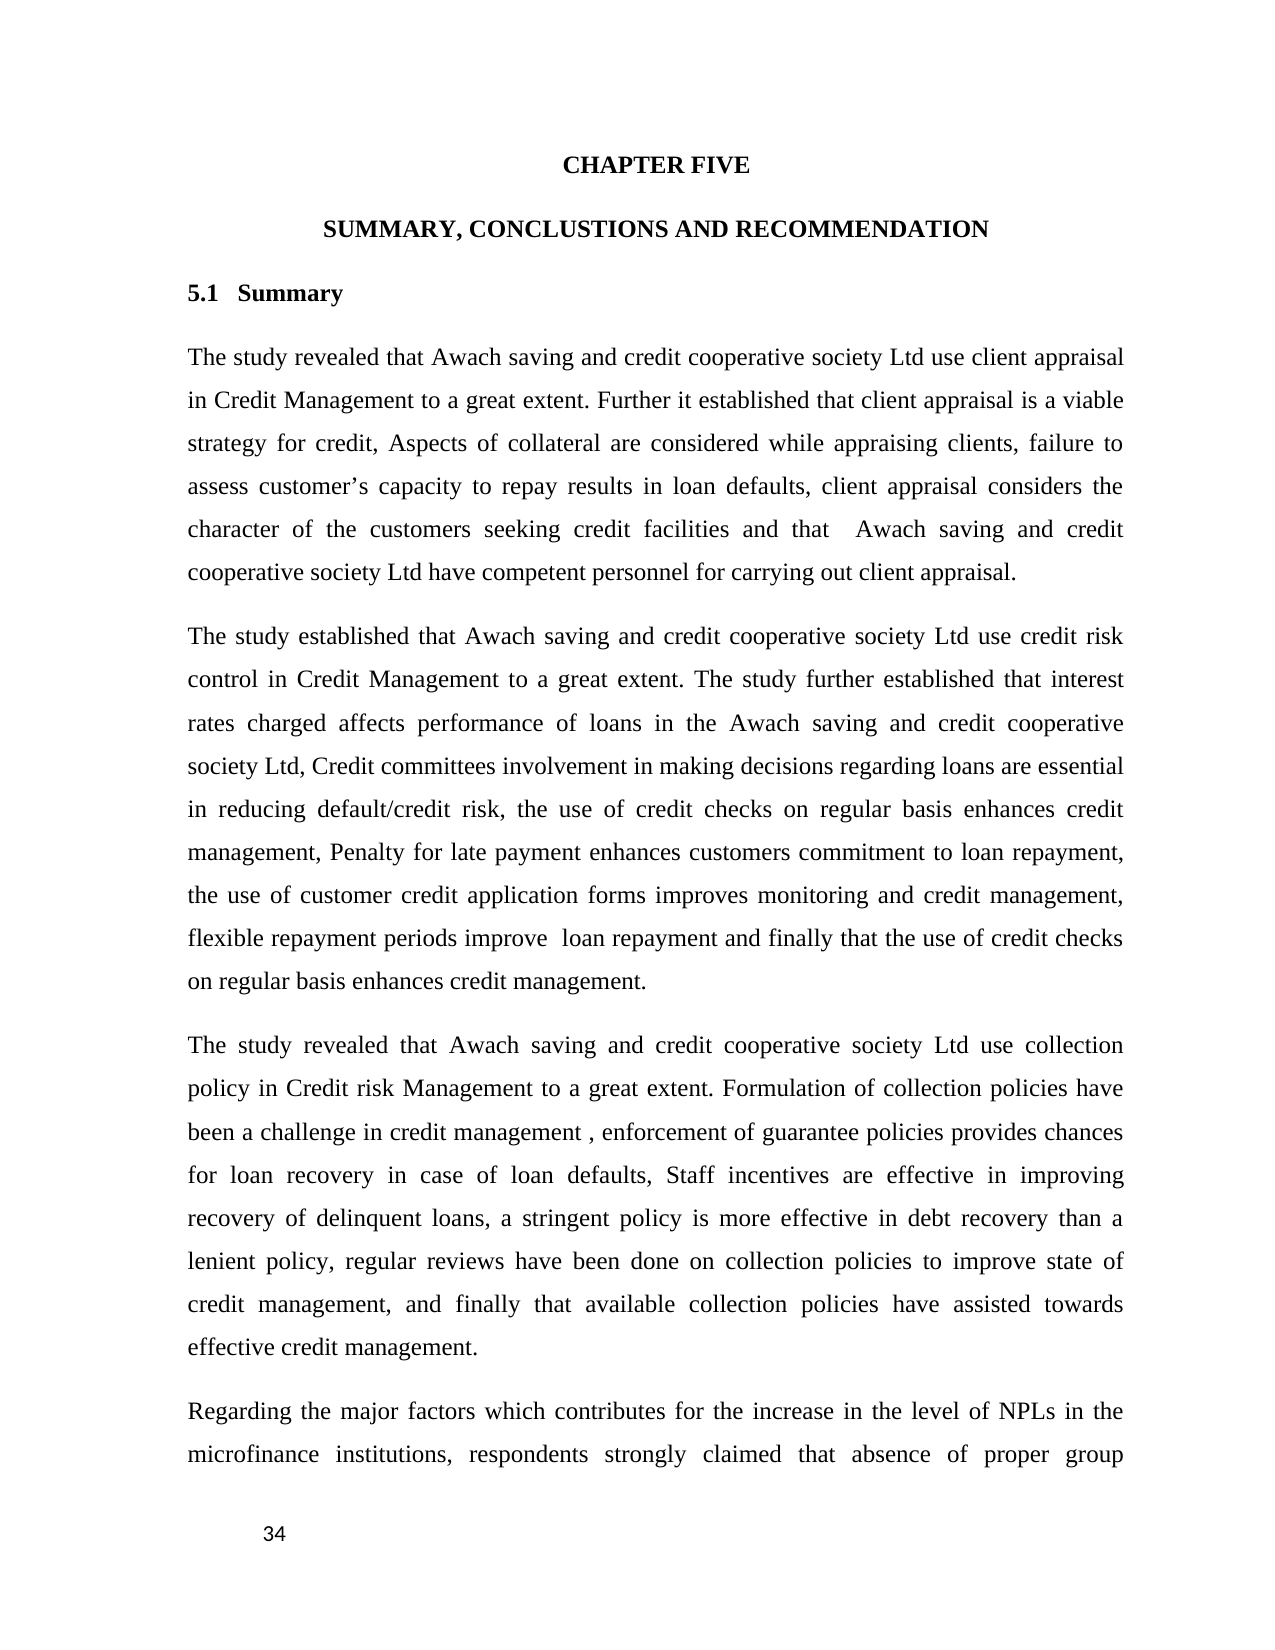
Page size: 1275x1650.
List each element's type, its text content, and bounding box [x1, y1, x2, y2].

text 5.1 Summary [187, 278, 1125, 307]
text The study revealed that Awach saving and credit cooperative society Ltd use collection policy in Credit risk Management to a great extent. Formulation of collection policies have been a challenge in credit management , enforcement of guarantee policies provides chances for loan recovery in case of loan defaults, Staff incentives are effective in improving recovery of delinquent loans, a stringent policy is more effective in debt recovery than a lenient policy, regular reviews have been done on collection policies to improve state of credit management, and finally that available collection policies have assisted towards effective credit management. [187, 1030, 1125, 1361]
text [187, 1396, 1125, 1468]
text The study revealed that Awach saving and credit cooperative society Ltd use client appraisal in Credit Management to a great extent. Further it established that client appraisal is a viable strategy for credit, Aspects of collateral are considered while appraising clients, failure to assess customer’s capacity to repay results in loan defaults, client appraisal considers the character of the customers seeking credit facilities and that Awach saving and credit cooperative society Ltd have competent personnel for carrying out client appraisal. [187, 342, 1125, 586]
text The study established that Awach saving and credit cooperative society Ltd use credit risk control in Credit Management to a great extent. The study further established that interest rates charged affects performance of loans in the Awach saving and credit cooperative society Ltd, Credit committees involvement in making decisions regarding loans are essential in reducing default/credit risk, the use of credit checks on regular basis enhances credit management, Penalty for late payment enhances customers commitment to loan repayment, the use of customer credit application forms improves monitoring and credit management, flexible repayment periods improve loan repayment and finally that the use of credit checks on regular basis enhances credit management. [187, 621, 1125, 995]
text CHAPTER FIVE [187, 150, 1125, 179]
text SUMMARY, CONCLUSTIONS AND RECOMMENDATION [187, 214, 1125, 243]
